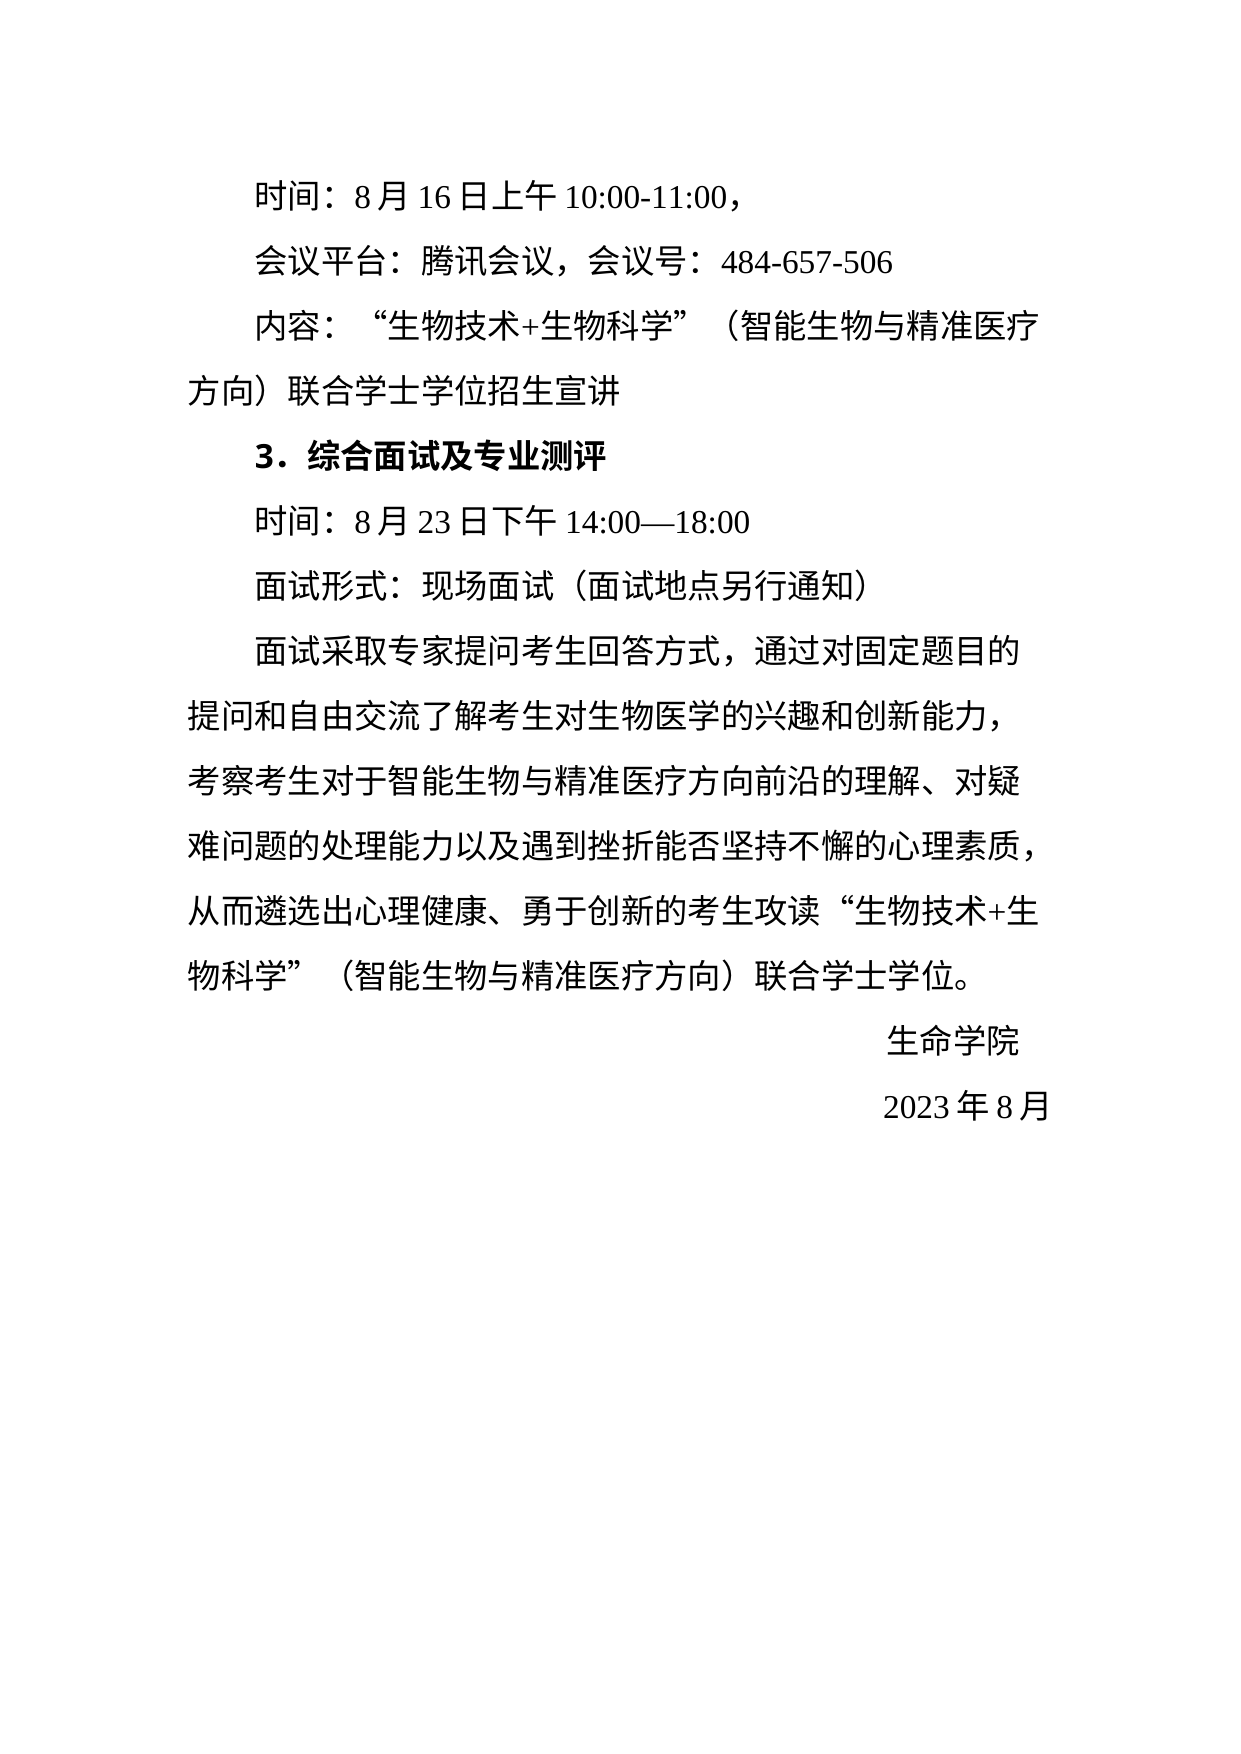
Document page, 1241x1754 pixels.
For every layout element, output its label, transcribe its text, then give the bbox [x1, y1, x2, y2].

text 2023年8月 [187, 1072, 1053, 1137]
text 会议平台：腾讯会议，会议号：484-657-506 [187, 227, 1053, 292]
text 时间：8月16日上午10:00-11:00， [187, 162, 1053, 227]
text 内容：“生物技术+生物科学”（智能生物与精准医疗方向）联合学士学位招生宣讲 [187, 292, 1053, 422]
text 生命学院 [187, 1007, 1019, 1072]
text 3．综合面试及专业测评 [187, 422, 1053, 487]
text 面试形式：现场面试（面试地点另行通知） [187, 552, 1053, 617]
text 时间：8月23日下午 14:00—18:00 [187, 487, 1053, 552]
text 面试采取专家提问考生回答方式，通过对固定题目的提问和自由交流了解考生对生物医学的兴趣和创新能力，考察考生对于智能生物与精准医疗方向前沿的理解、对疑难问题的处理能力以及遇到挫折能否坚持不懈的心理素质，从而遴选出心理健康、勇于创新的考生攻读“生物技术+生物科学”（智能生物与精准医疗方向）联合学士学位。 [187, 617, 1053, 1007]
